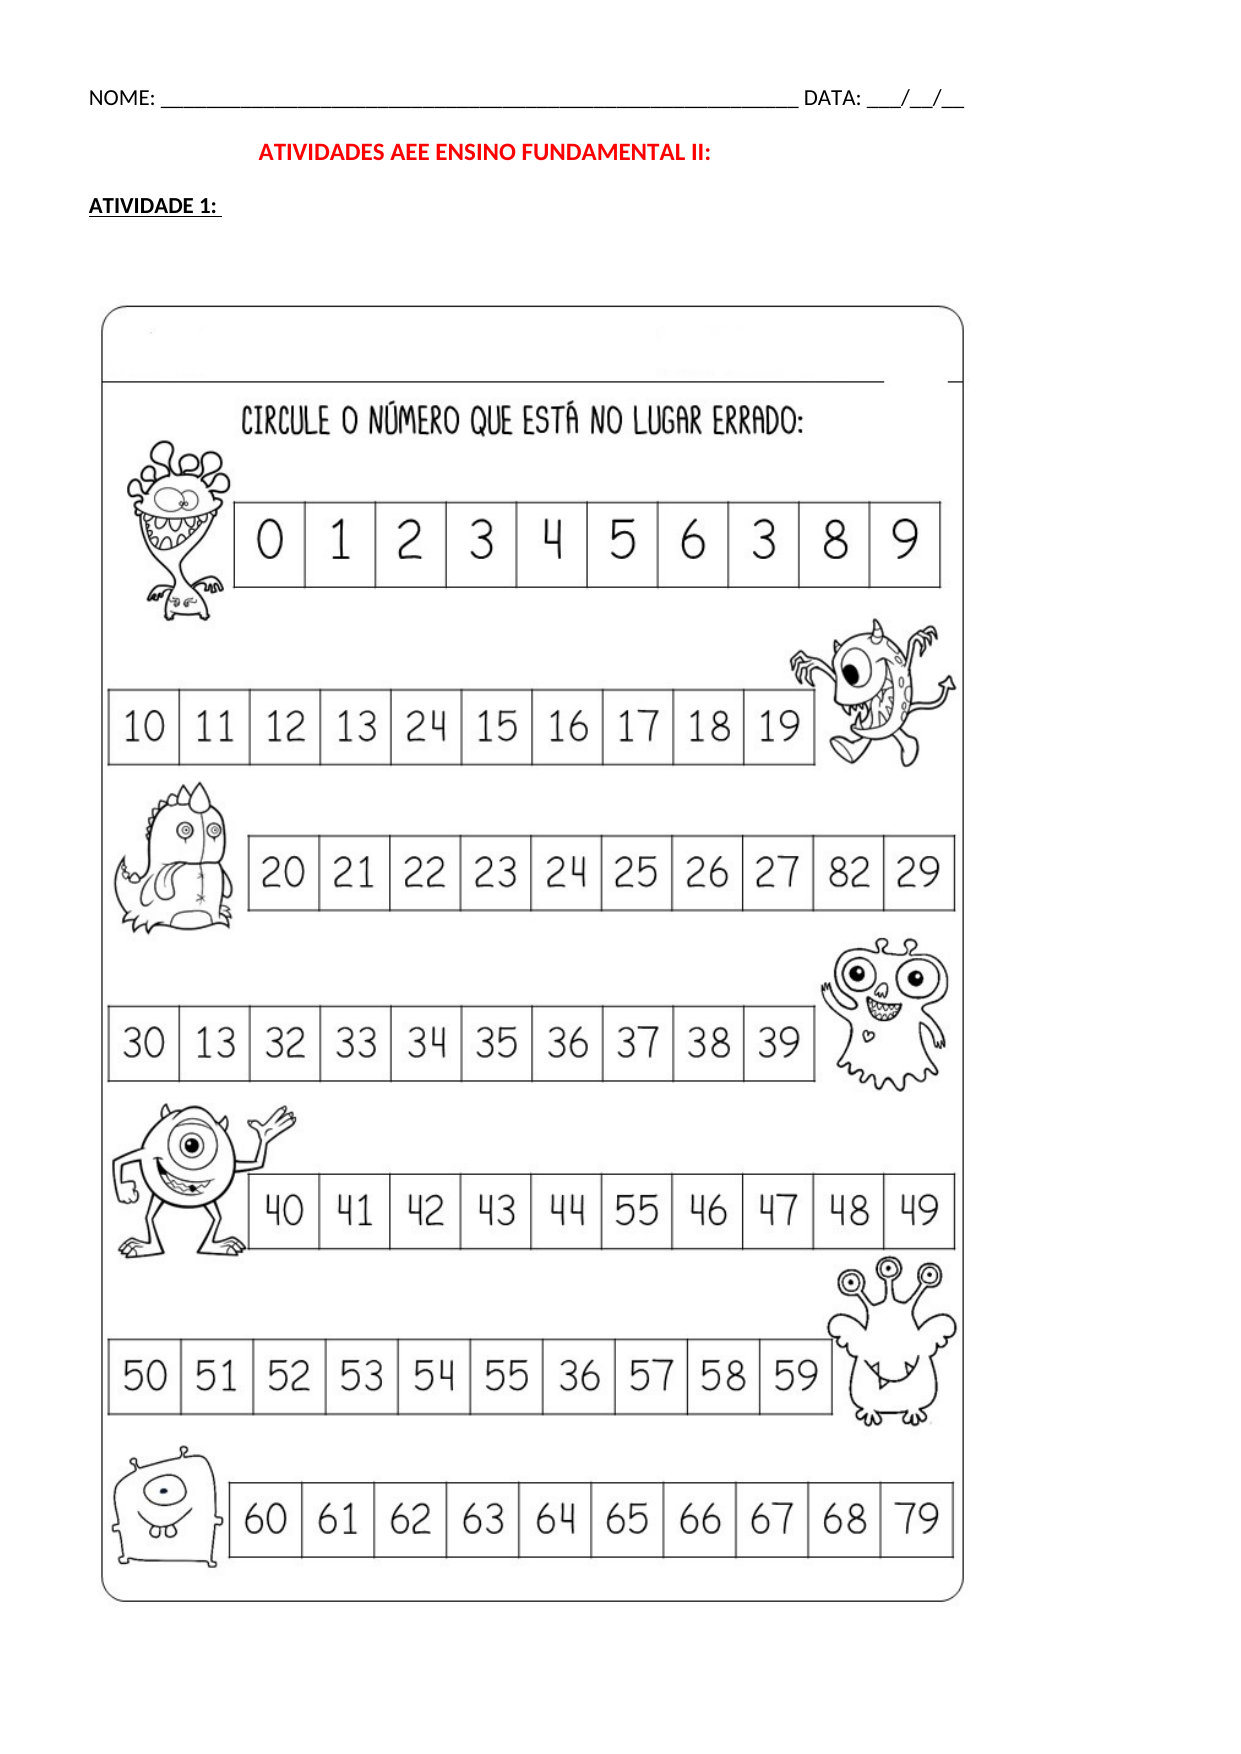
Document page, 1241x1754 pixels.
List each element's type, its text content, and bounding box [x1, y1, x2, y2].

text ATIVIDADE 1: [89, 191, 1181, 219]
text ATIVIDADES AEE ENSINO FUNDAMENTAL II: [89, 136, 1181, 166]
picture [88, 297, 970, 1607]
text NOME: ________________________________________________________ DATA: ___/__/__ [89, 83, 1181, 111]
